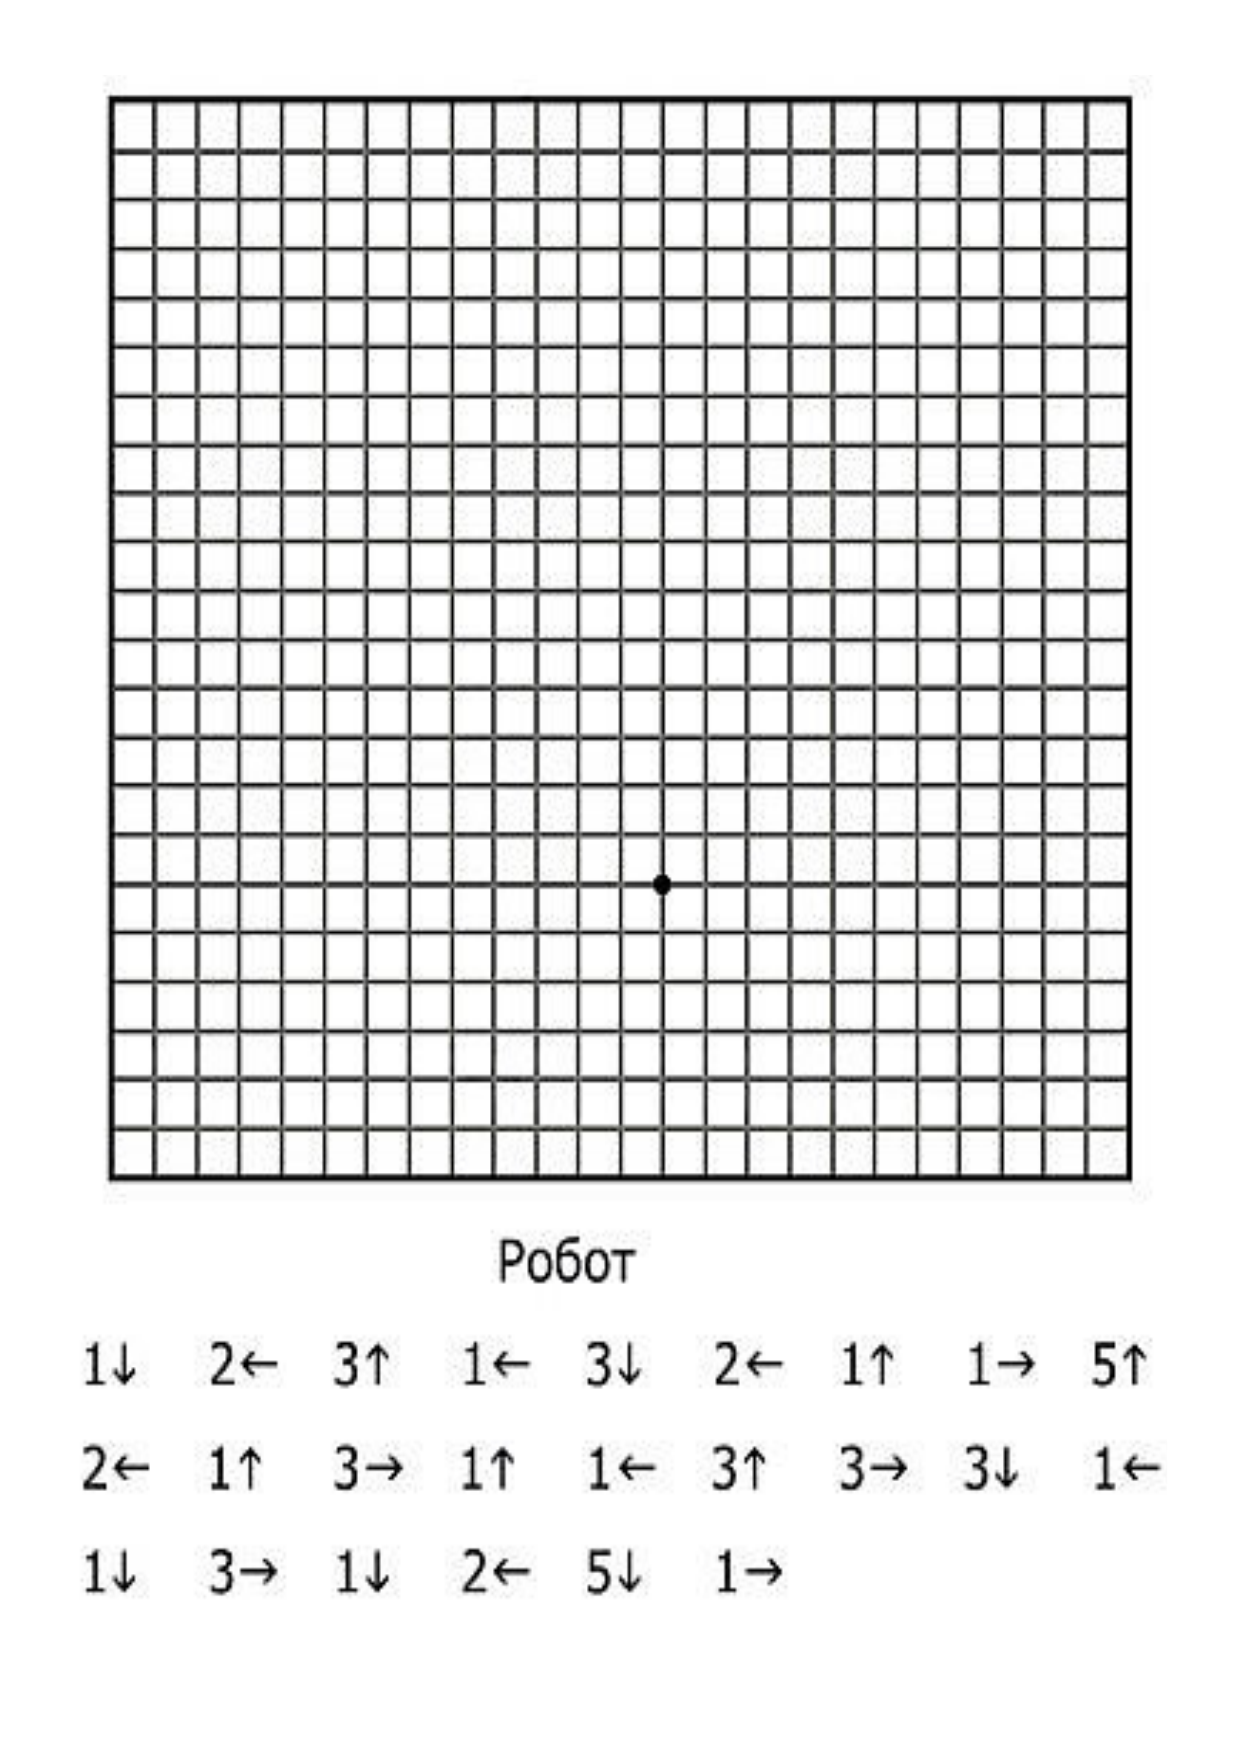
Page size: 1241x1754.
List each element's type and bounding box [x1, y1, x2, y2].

picture [75, 75, 1168, 1652]
